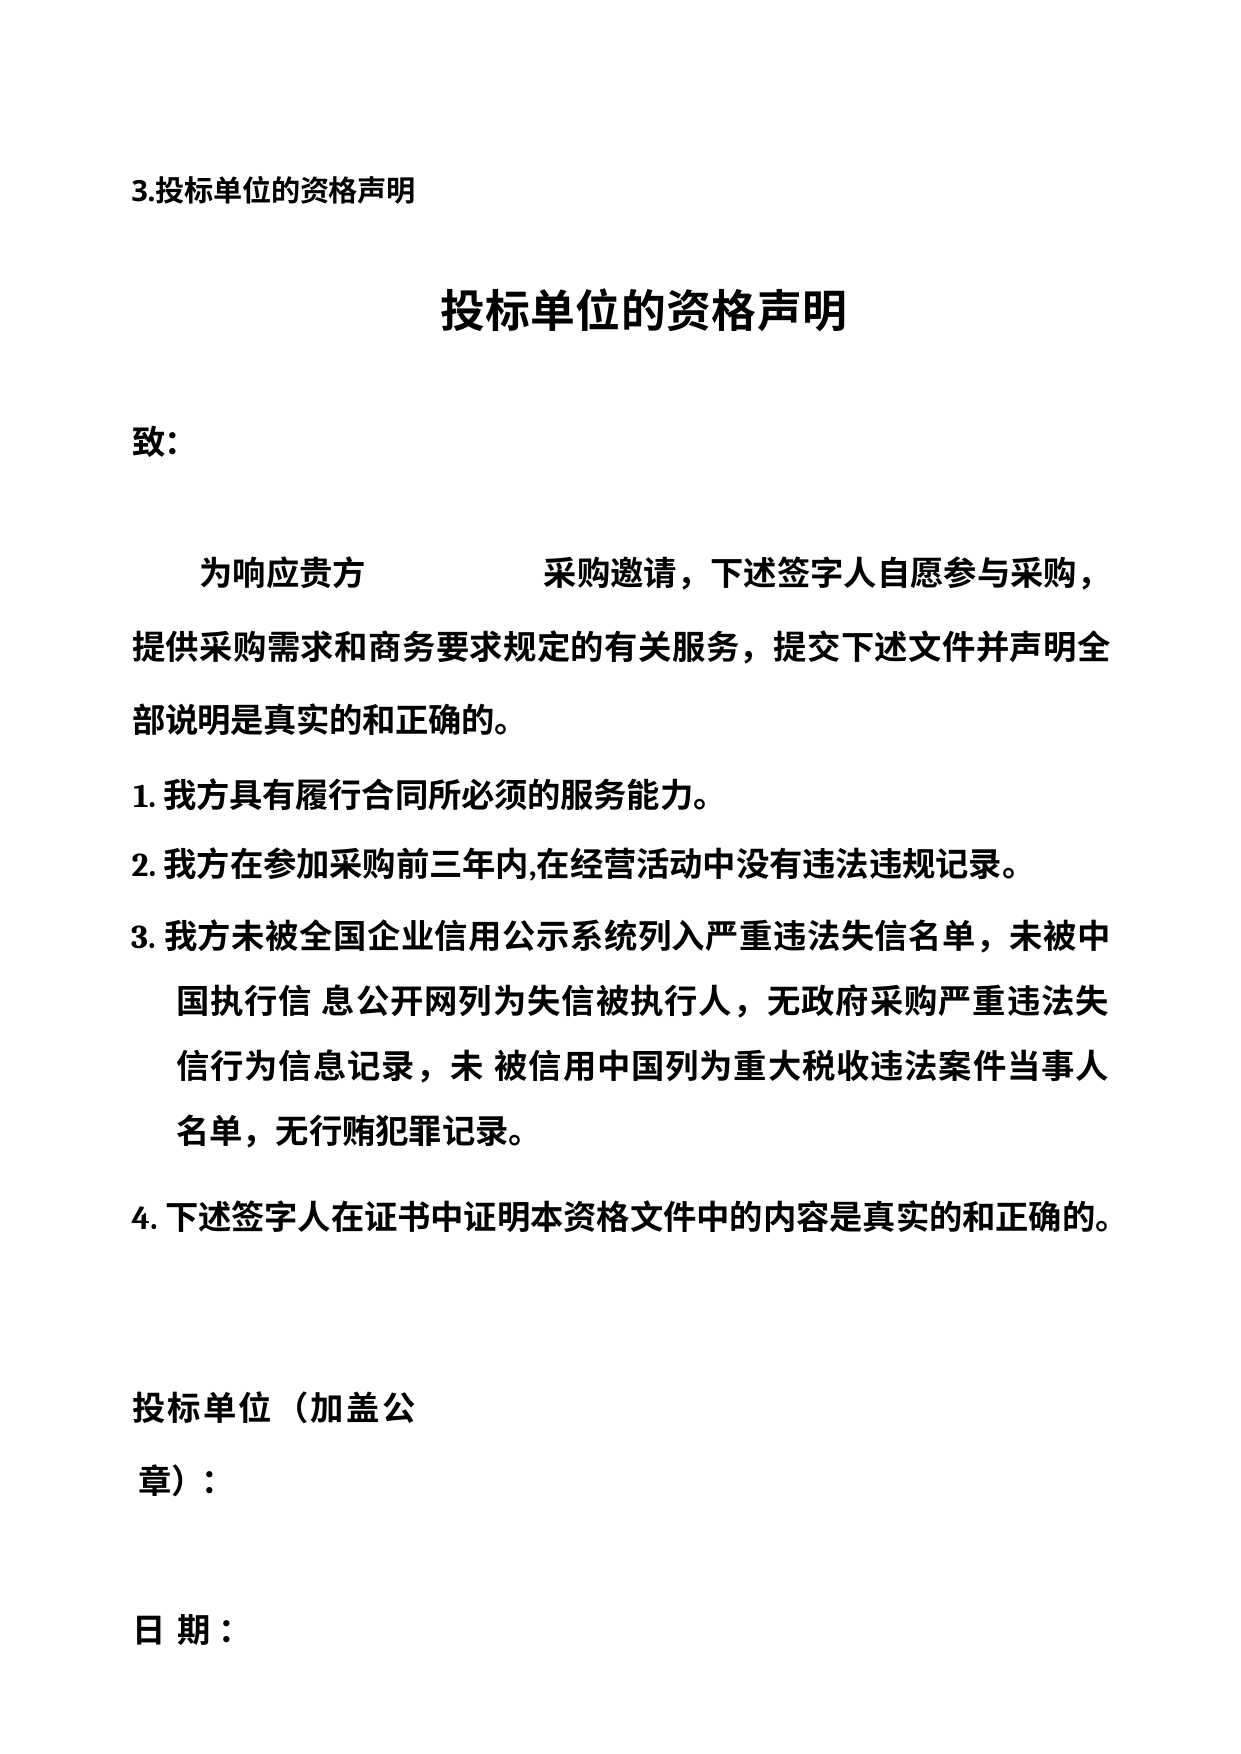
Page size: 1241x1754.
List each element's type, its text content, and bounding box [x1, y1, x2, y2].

text 投标单位（加盖公章）： [132, 1382, 415, 1503]
text 2. 我方在参加采购前三年内,在经营活动中没有违法违规记录。 [131, 841, 1111, 885]
text 为响应贵方 采购邀请，下述签字人自愿参与采购，提供采购需求和商务要求规定的有关服务，提交下述文件并声明全部说明是真实的和正确的。 [132, 547, 1111, 742]
text 1. 我方具有履行合同所必须的服务能力。 [133, 772, 1111, 817]
text 4. 下述签字人在证书中证明本资格文件中的内容是真实的和正确的。 [131, 1195, 1111, 1239]
text 3. 我方未被全国企业信用公示系统列入严重违法失信名单，未被中国执行信 息公开网列为失信被执行人，无政府采购严重违法失信行为信息记录，未 被信用中国列为重大税收违法案件当事人名单，无行贿犯罪记录。 [131, 910, 1110, 1153]
text 3.投标单位的资格声明 [131, 170, 1111, 209]
text 投标单位的资格声明 [440, 279, 1111, 340]
text 致： [132, 418, 1111, 463]
text 日 期 ： [132, 1604, 415, 1652]
